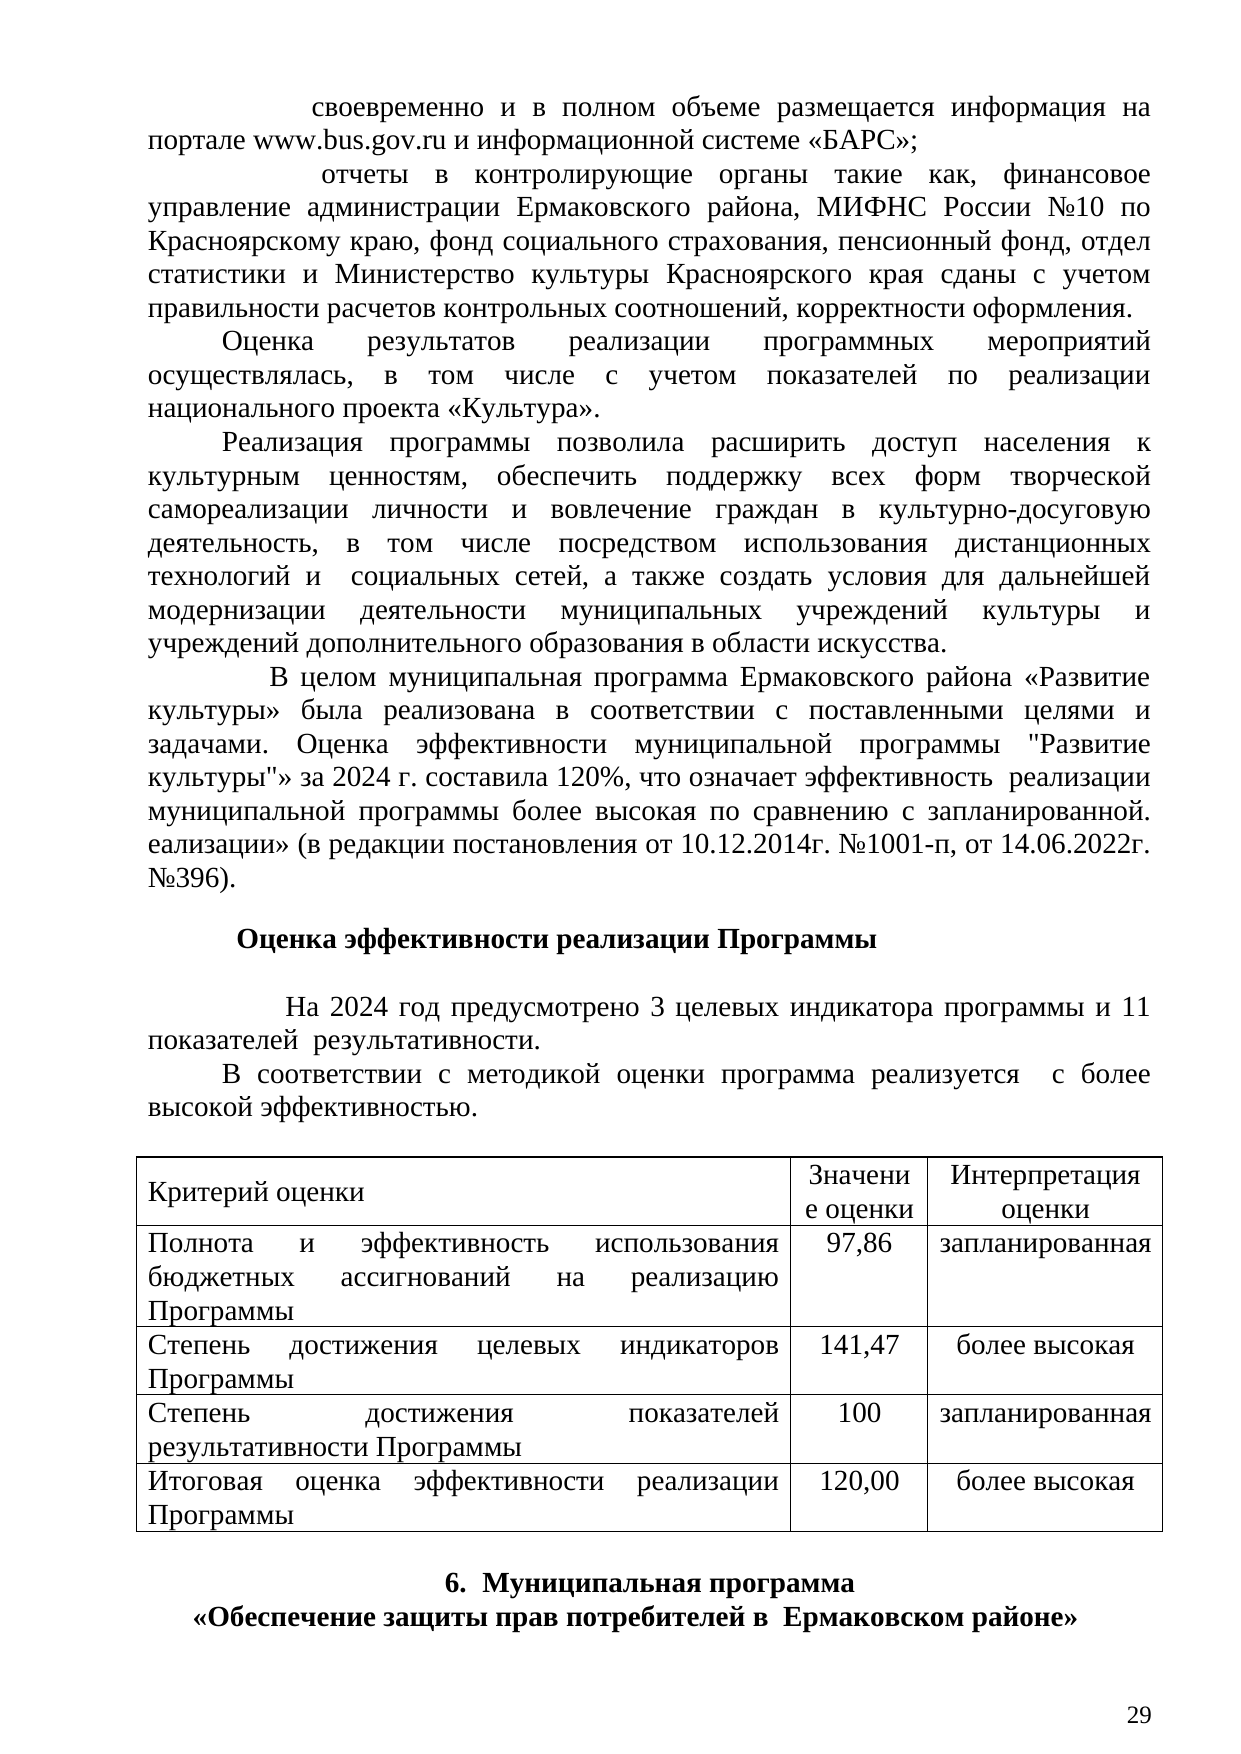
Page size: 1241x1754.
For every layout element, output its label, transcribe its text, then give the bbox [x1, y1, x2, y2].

table_cell запланированная [928, 1226, 1162, 1326]
table_cell 120,00 [791, 1464, 927, 1531]
table_cell более высокая [928, 1327, 1162, 1394]
text Реализация программы позволила расширить доступ населения к культурным ценностям, обеспечить поддержку всех форм творческой самореализации личности и вовлечение граждан в культурно-досуговую деятельность, в том числе посредством использования дистанционных технологий и социальных сетей, а также создать условия для дальнейшей модернизации деятельности муниципальных учреждений культуры и учреждений дополнительного образования в области искусства. [148, 424, 1152, 659]
table_cell более высокая [928, 1464, 1162, 1531]
list Муниципальная программа [148, 1565, 1152, 1599]
table_cell Степень достижения показателей результативности Программы [137, 1395, 790, 1462]
table_cell 141,47 [791, 1327, 927, 1394]
text В соответствии с методикой оценки программа реализуется с более высокой эффективностью. [148, 1056, 1152, 1123]
text  отчеты в контролирующие органы такие как, финансовое управление администрации Ермаковского района, МИФНС России №10 по Красноярскому краю, фонд социального страхования, пенсионный фонд, отдел статистики и Министерство культуры Красноярского края сданы с учетом правильности расчетов контрольных соотношений, корректности оформления. [148, 156, 1152, 323]
table_header Критерий оценки [137, 1158, 790, 1224]
text В целом муниципальная программа Ермаковского района «Развитие культуры» была реализована в соответствии с поставленными целями и задачами. Оценка эффективности муниципальной программы "Развитие культуры"» за 2024 г. составила 120%, что означает эффективность реализации муниципальной программы более высокая по сравнению с запланированной. еализации» (в редакции постановления от 10.12.2014г. №1001-п, от 14.06.2022г. №396). [148, 659, 1152, 894]
table_cell 97,86 [791, 1226, 927, 1326]
table_header Значение оценки [791, 1158, 927, 1224]
table_cell Итоговая оценка эффективности реализации Программы [137, 1464, 790, 1531]
table_cell запланированная [928, 1395, 1162, 1462]
text  своевременно и в полном объеме размещается информация на портале www.bus.gov.ru и информационной системе «БАРС»; [148, 89, 1152, 156]
list «Обеспечение защиты прав потребителей в Ермаковском районе» [185, 1599, 1152, 1632]
text На 2024 год предусмотрено 3 целевых индикатора программы и 11 показателей результативности. [148, 989, 1152, 1056]
text Оценка результатов реализации программных мероприятий осуществлялась, в том числе с учетом показателей по реализации национального проекта «Культура». [148, 323, 1152, 424]
table_cell Степень достижения целевых индикаторов Программы [137, 1327, 790, 1394]
text Оценка эффективности реализации Программы [148, 922, 1152, 955]
table_cell 100 [791, 1395, 927, 1462]
table_cell Полнота и эффективность использования бюджетных ассигнований на реализацию Программы [137, 1226, 790, 1326]
table_header Интерпретация оценки [928, 1158, 1162, 1224]
